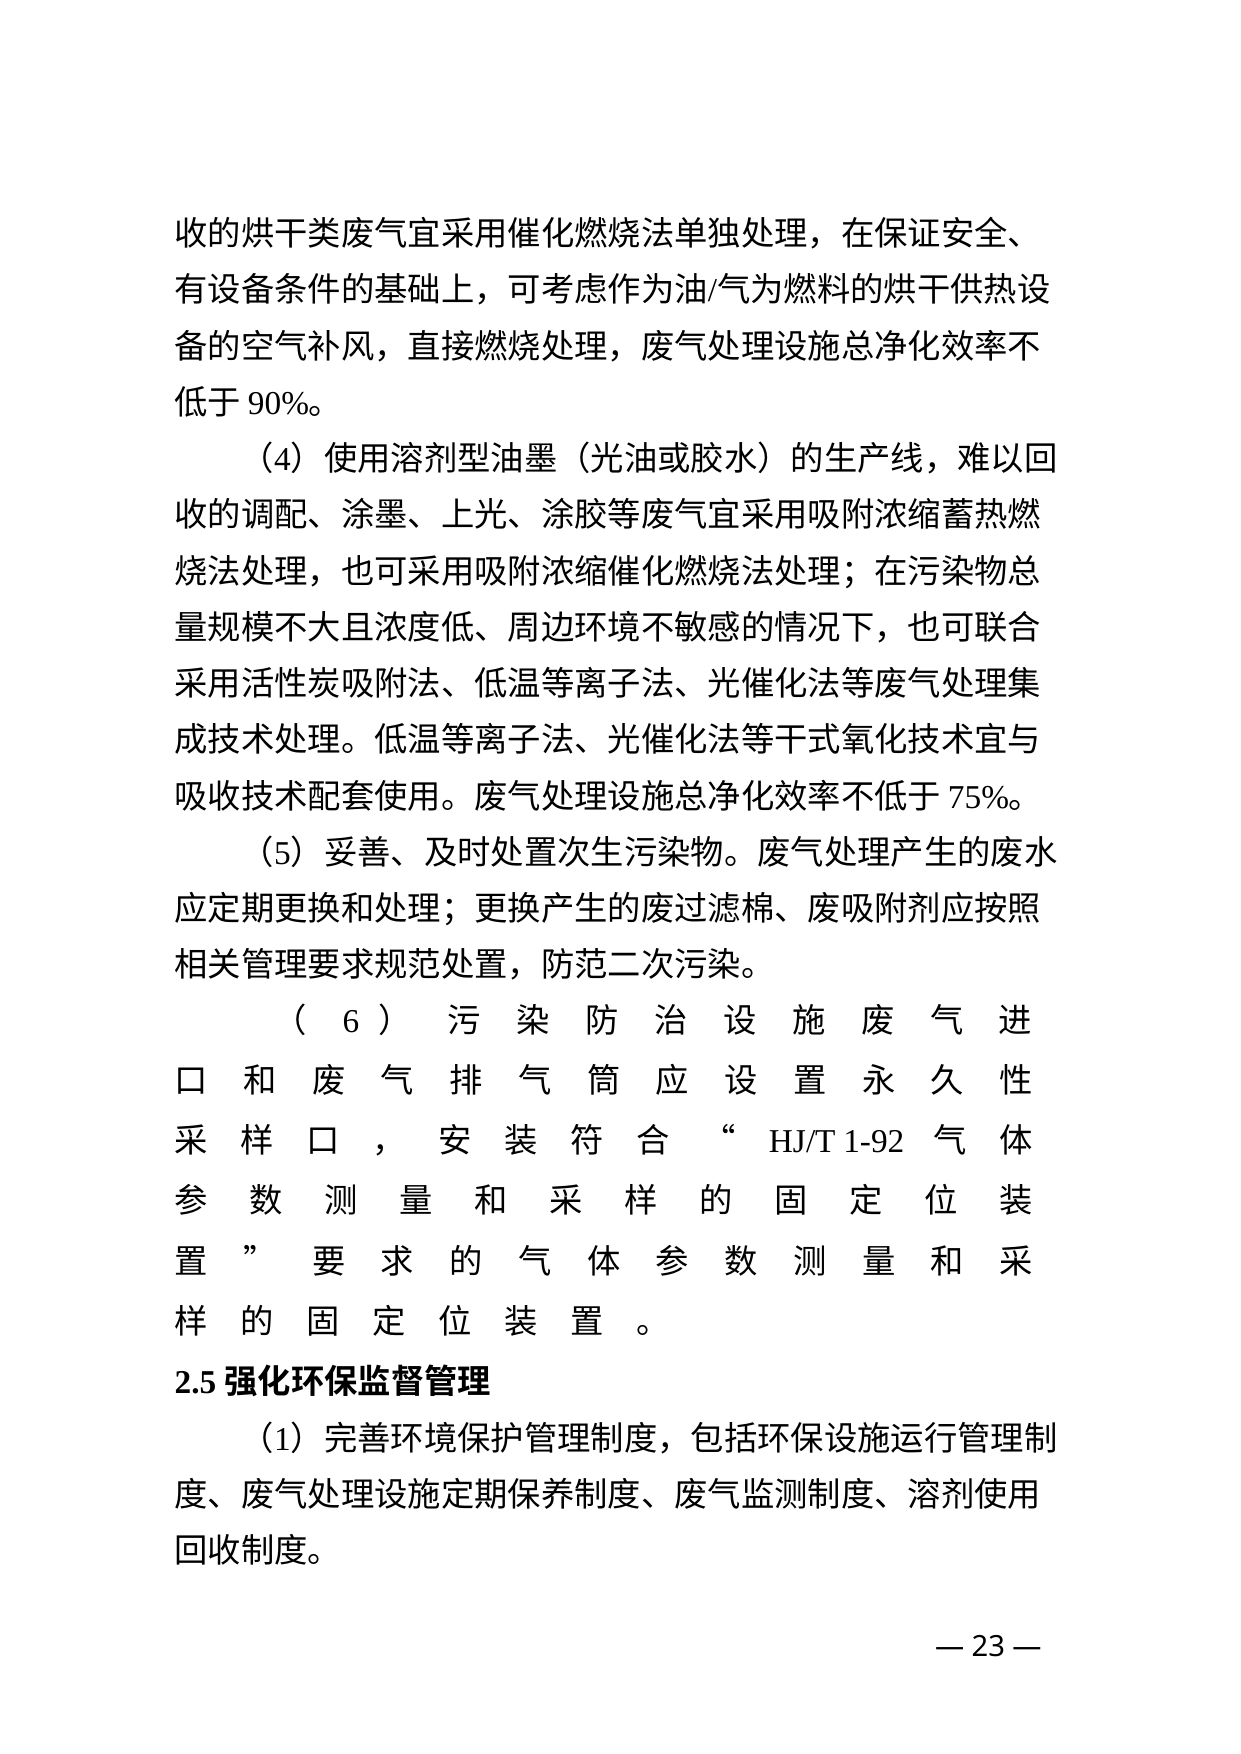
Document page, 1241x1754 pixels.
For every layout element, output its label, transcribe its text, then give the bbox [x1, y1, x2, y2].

text （1）完善环境保护管理制度，包括环保设施运行管理制度、废气处理设施定期保养制度、废气监测制度、溶剂使用回收制度。 [174, 1405, 1066, 1574]
text （4）使用溶剂型油墨（光油或胶水）的生产线，难以回收的调配、涂墨、上光、涂胶等废气宜采用吸附浓缩蓄热燃烧法处理，也可采用吸附浓缩催化燃烧法处理；在污染物总量规模不大且浓度低、周边环境不敏感的情况下，也可联合采用活性炭吸附法、低温等离子法、光催化法等废气处理集成技术处理。低温等离子法、光催化法等干式氧化技术宜与吸收技术配套使用。废气处理设施总净化效率不低于75%。 [174, 426, 1066, 819]
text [174, 201, 1066, 426]
text 2.5 强化环保监督管理 [174, 1349, 1066, 1405]
text （5）妥善、及时处置次生污染物。废气处理产生的废水应定期更换和处理；更换产生的废过滤棉、废吸附剂应按照相关管理要求规范处置，防范二次污染。 [174, 819, 1066, 988]
text （6）污染防治设施废气进口和废气排气筒应设置永久性采样口，安装符合“HJ/T 1-92 气体参数测量和采样的固定位装置”要求的气体参数测量和采样的固定位装置。 [174, 988, 1066, 1349]
